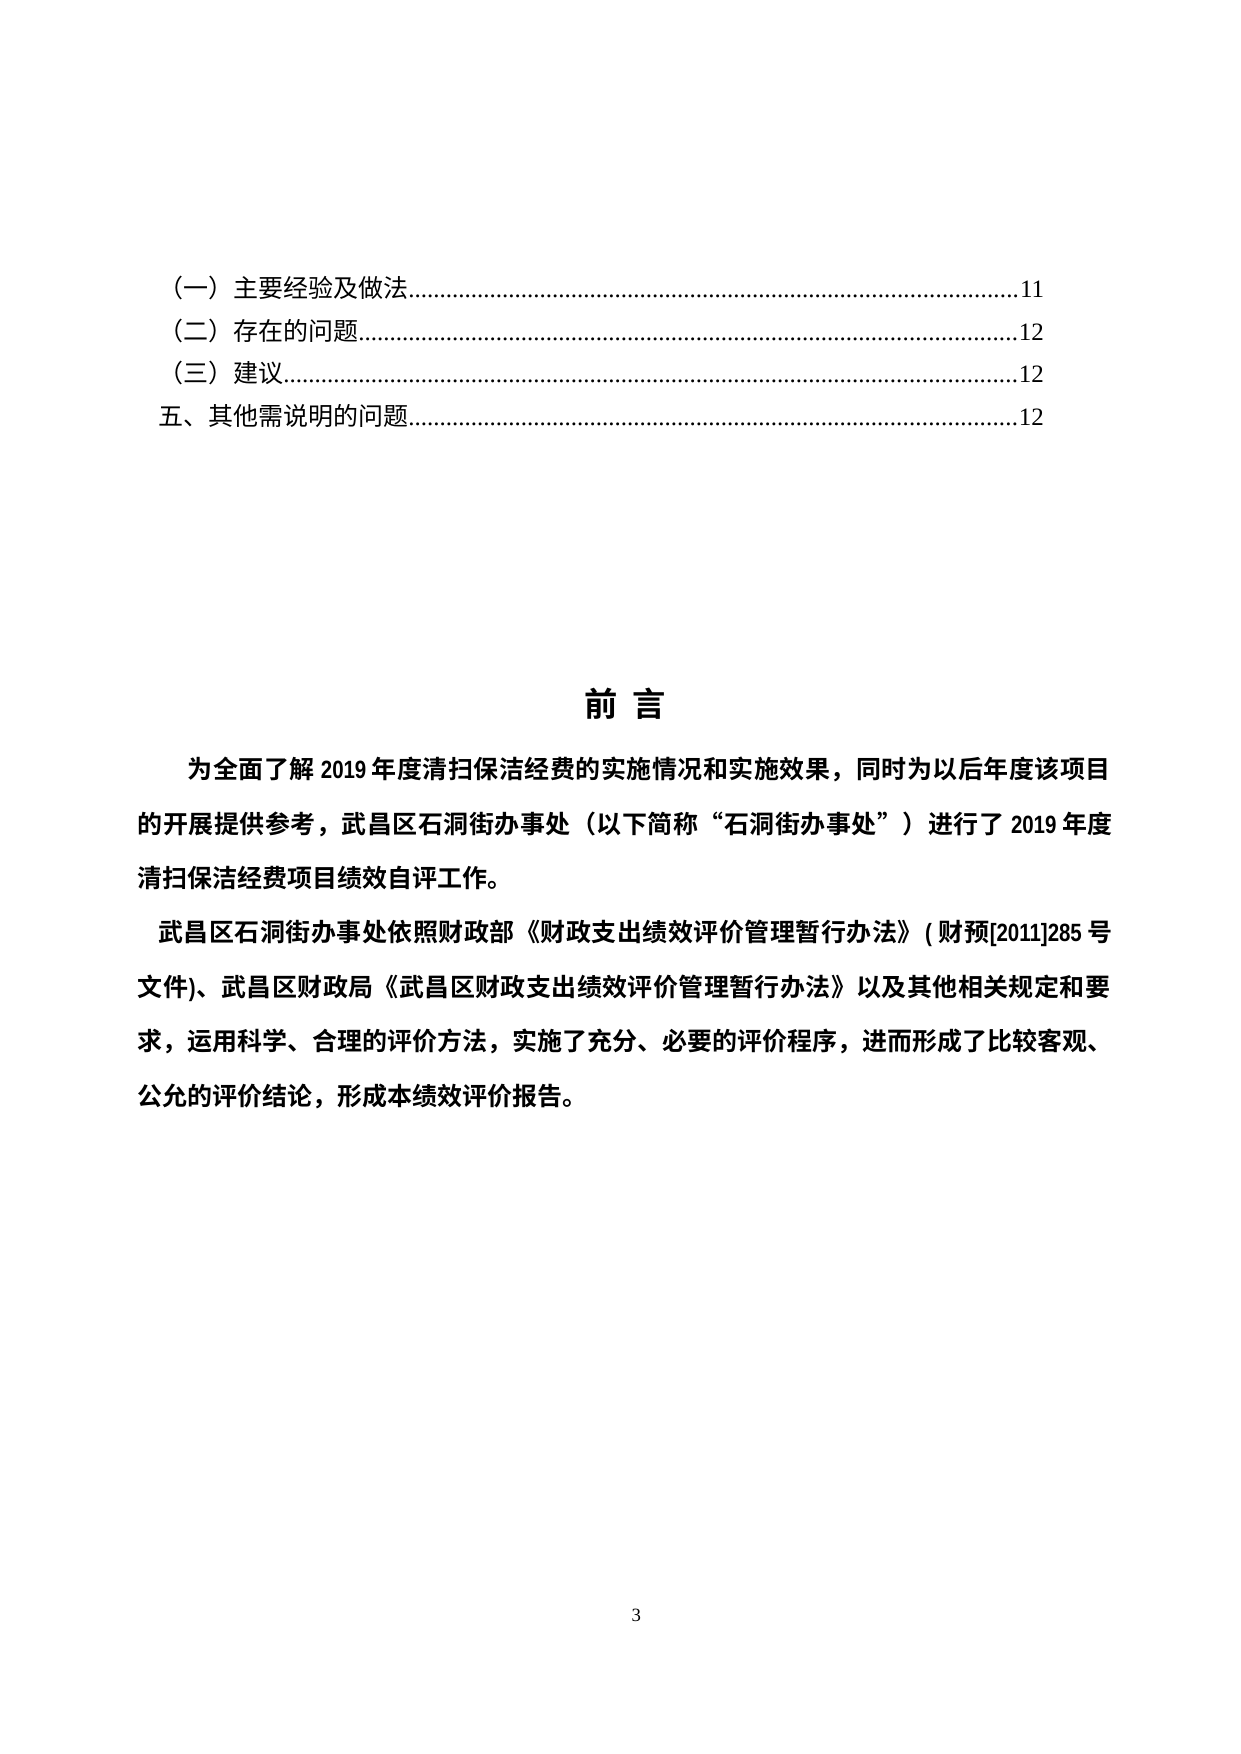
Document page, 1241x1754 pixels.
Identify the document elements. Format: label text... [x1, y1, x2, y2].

text 为全面了解2019年度清扫保洁经费的实施情况和实施效果，同时为以后年度该项目的开展提供参考，武昌区石洞街办事处（以下简称“石洞街办事处”）进行了2019年度清扫保洁经费项目绩效自评工作。 [137, 750, 1112, 895]
text 武昌区石洞街办事处依照财政部《财政支出绩效评价管理暂行办法》( 财预[2011]285号文件)、武昌区财政局《武昌区财政支出绩效评价管理暂行办法》以及其他相关规定和要求，运用科学、合理的评价方法，实施了充分、必要的评价程序，进而形成了比较客观、公允的评价结论，形成本绩效评价报告。 [137, 913, 1112, 1112]
text 前 言 [137, 677, 1112, 726]
